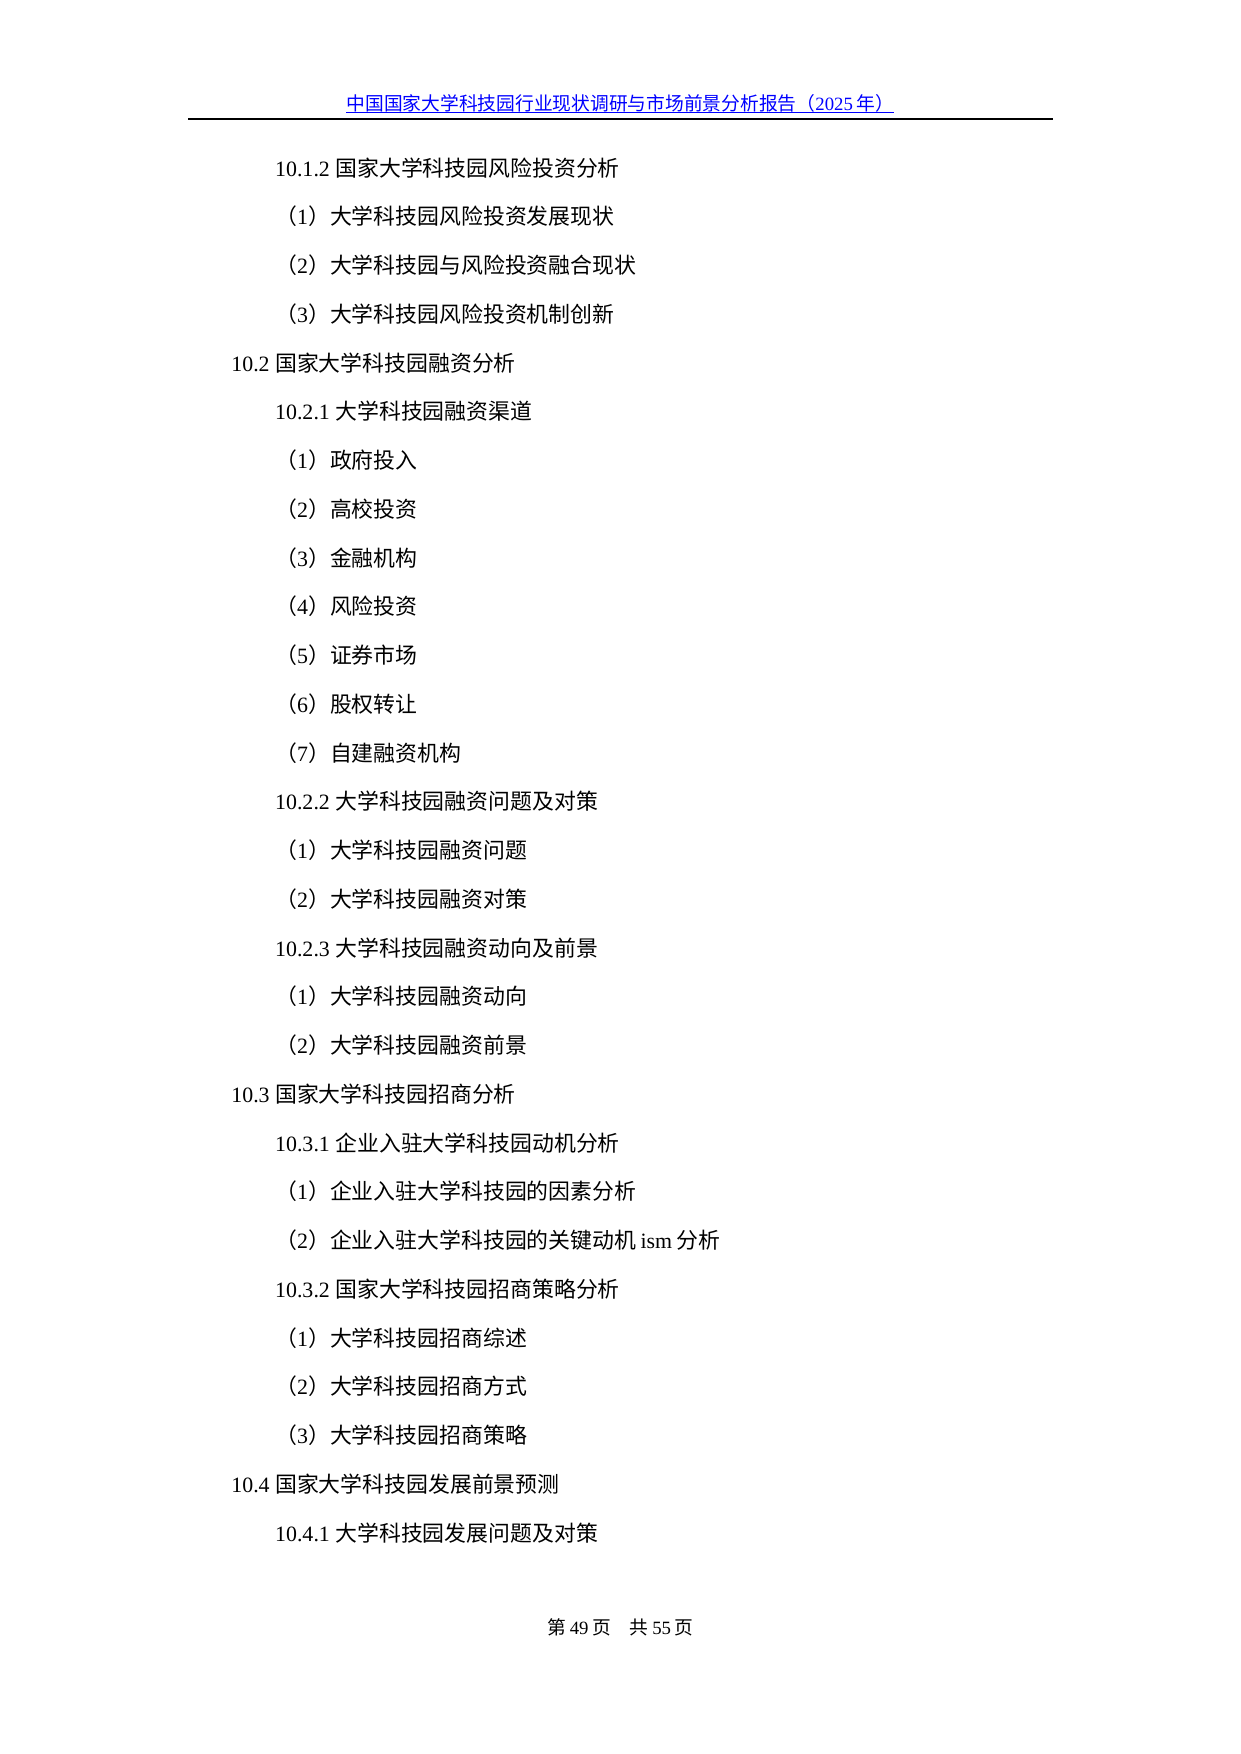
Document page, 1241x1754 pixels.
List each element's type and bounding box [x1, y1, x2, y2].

text [187, 150, 1053, 1548]
